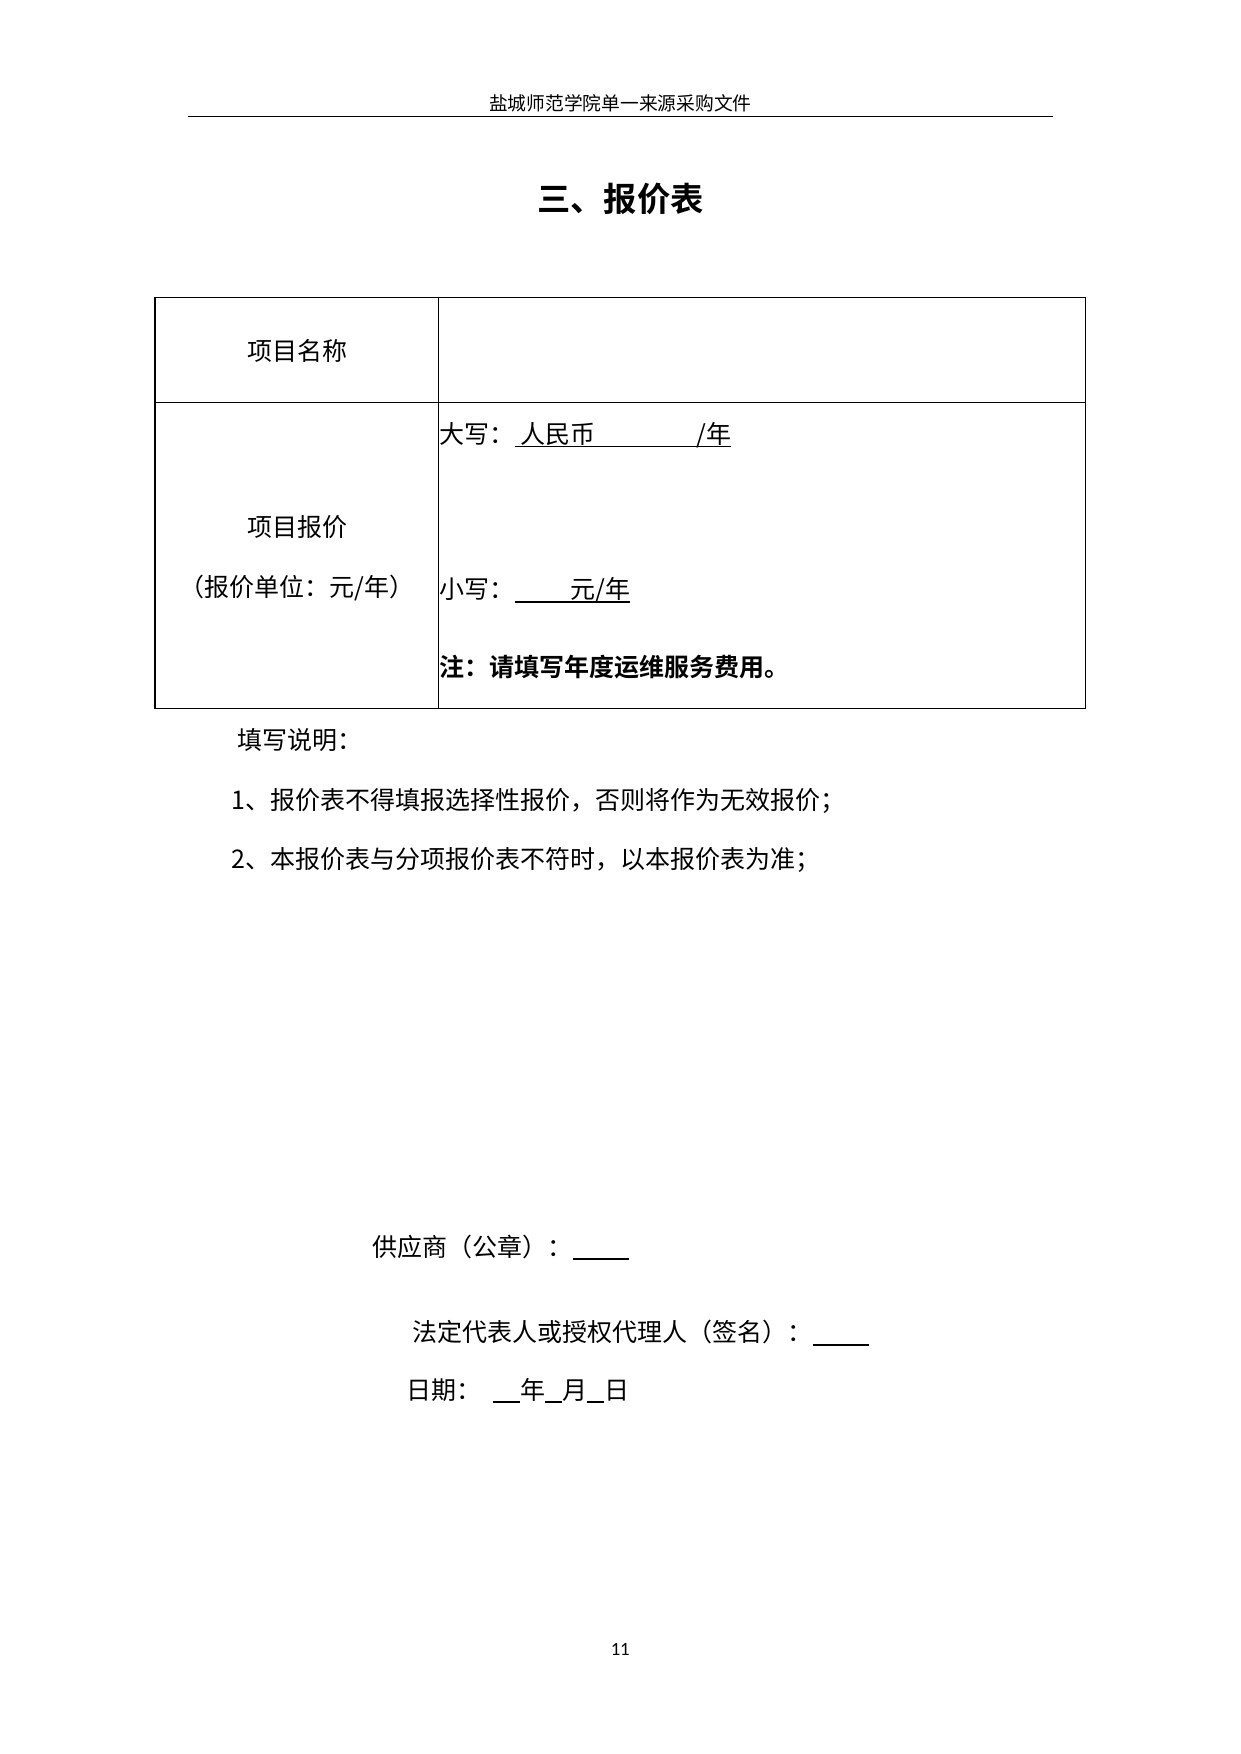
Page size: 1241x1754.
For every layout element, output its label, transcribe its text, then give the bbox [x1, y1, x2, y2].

text 供应商（公章）： [187, 1216, 1053, 1275]
table_header [439, 298, 1085, 402]
text 1、报价表不得填报选择性报价，否则将作为无效报价； [231, 769, 1053, 828]
text 法定代表人或授权代理人（签名）： [187, 1275, 1053, 1358]
text 三、报价表 [187, 167, 1053, 227]
table_cell 项目报价 （报价单位：元/年） [156, 403, 438, 708]
text 2、本报价表与分项报价表不符时，以本报价表为准； [231, 828, 1053, 888]
text 填写说明： [187, 709, 1053, 769]
table_cell 大写： 人民币 /年 小写： 元/年 注：请填写年度运维服务费用。 [439, 403, 1085, 708]
text 日期： 年 月 日 [187, 1358, 1053, 1418]
table_header 项目名称 [156, 298, 438, 402]
